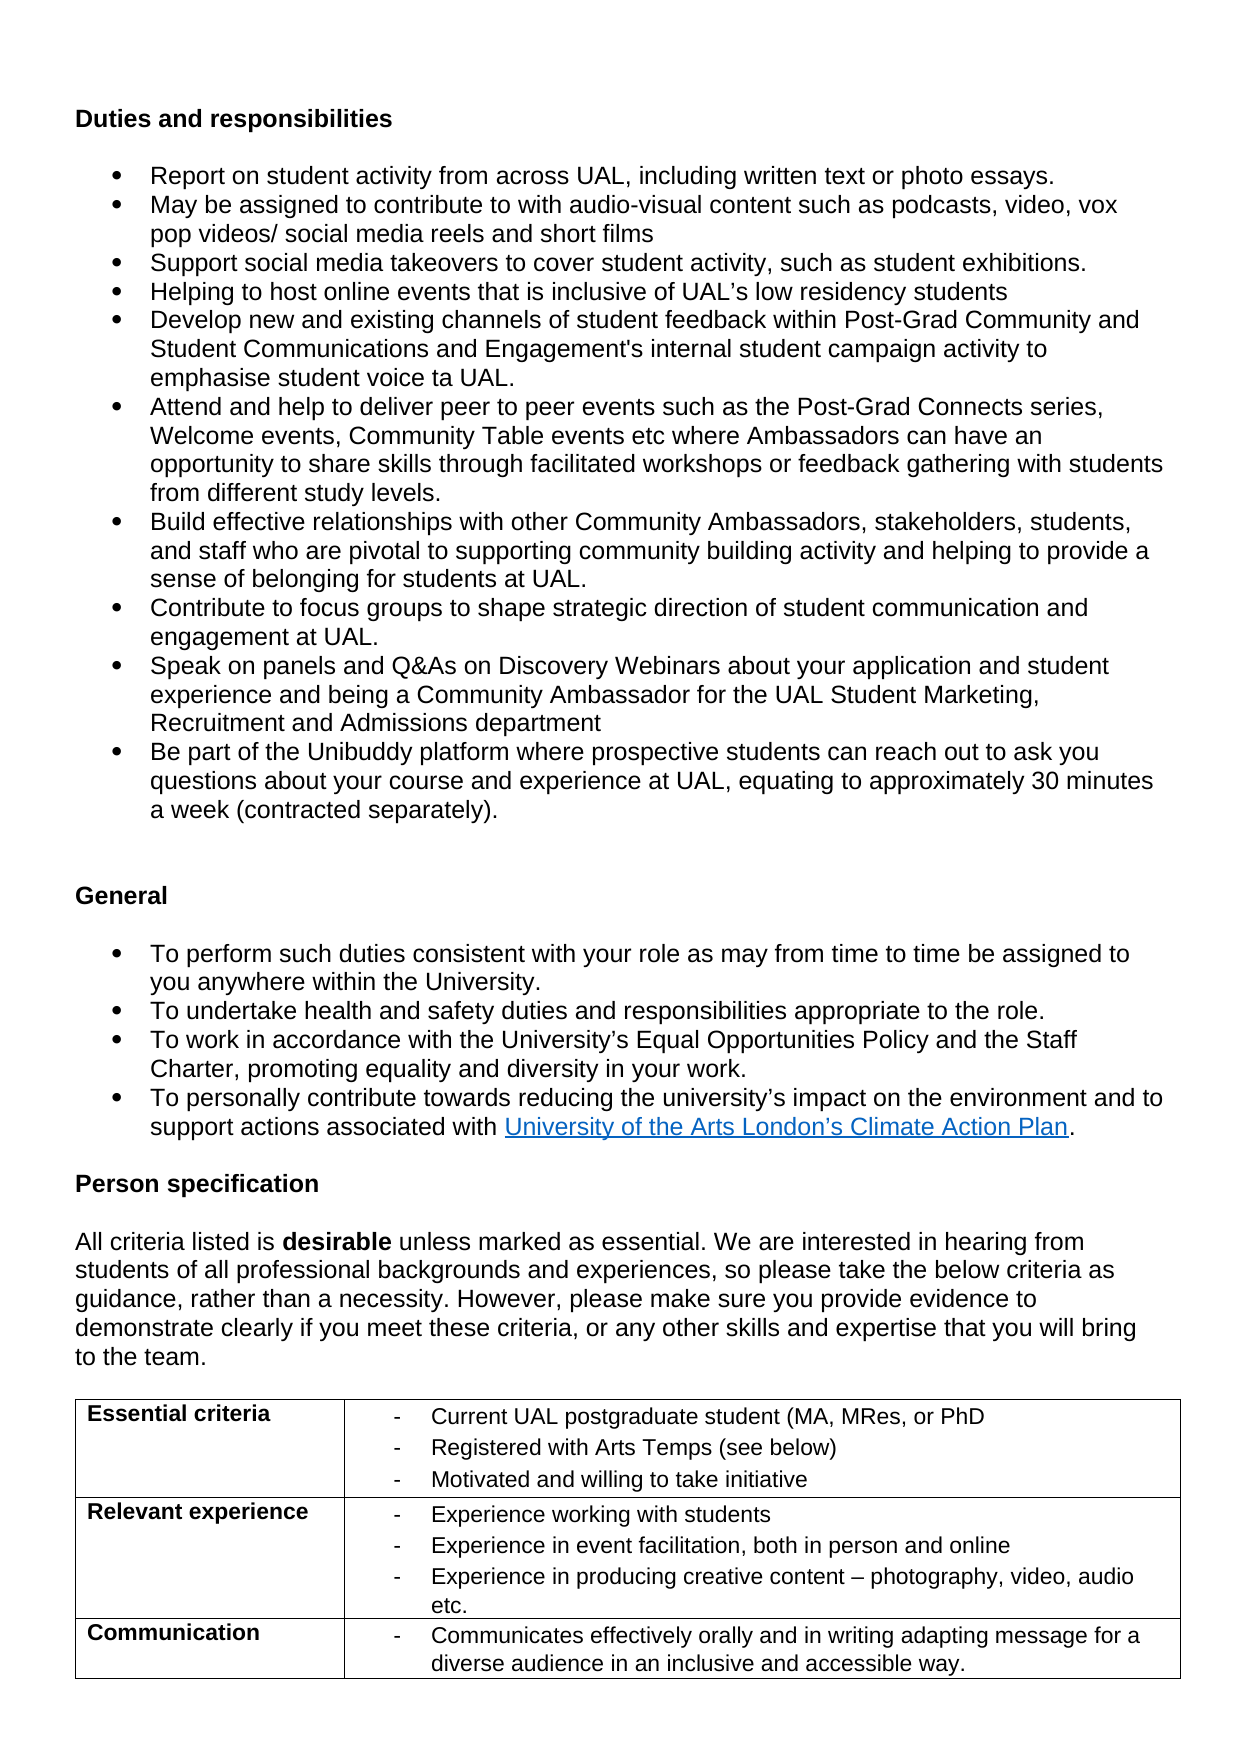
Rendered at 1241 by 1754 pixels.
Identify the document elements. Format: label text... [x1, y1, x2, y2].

table_header Essential criteria [76, 1400, 344, 1497]
list To work in accordance with the University’s Equal Opportunities Policy and the Staff Charter, promoting equality and diversity in your work. [112, 1025, 1165, 1083]
text General [75, 881, 1165, 910]
table_cell Communication [76, 1619, 344, 1678]
list Attend and help to deliver peer to peer events such as the Post-Grad Connects series, Welcome events, Community Table events etc where Ambassadors can have an opportunity to share skills through facilitated workshops or feedback gathering with students from different study levels. [112, 392, 1165, 507]
text Person specification [75, 1169, 1165, 1198]
list Report on student activity from across UAL, including written text or photo essays. [112, 161, 1165, 190]
text Duties and responsibilities [75, 104, 1165, 132]
list Contribute to focus groups to shape strategic direction of student communication and engagement at UAL. [112, 593, 1165, 651]
table_cell Relevant experience [76, 1498, 344, 1618]
list Speak on panels and Q&As on Discovery Webinars about your application and student experience and being a Community Ambassador for the UAL Student Marketing, Recruitment and Admissions department [112, 651, 1165, 737]
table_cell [345, 1619, 1180, 1678]
list To perform such duties consistent with your role as may from time to time be assigned to you anywhere within the University. [112, 938, 1165, 996]
text All criteria listed is desirable unless marked as essential. We are interested in hearing from students of all professional backgrounds and experiences, so please take the below criteria as guidance, rather than a necessity. However, please make sure you provide evidence to demonstrate clearly if you meet these criteria, or any other skills and expertise that you will bring to the team. [75, 1226, 1165, 1370]
list Build effective relationships with other Community Ambassadors, stakeholders, students, and staff who are pivotal to supporting community building activity and helping to provide a sense of belonging for students at UAL. [112, 507, 1165, 593]
list Be part of the Unibuddy platform where prospective students can reach out to ask you questions about your course and experience at UAL, equating to approximately 30 minutes a week (contracted separately). [112, 737, 1165, 823]
list To undertake health and safety duties and responsibilities appropriate to the role. [112, 996, 1165, 1025]
list May be assigned to contribute to with audio-visual content such as podcasts, video, vox pop videos/ social media reels and short films [112, 190, 1165, 248]
table_cell Experience working with students Experience in event facilitation, both in person and online Experience in producing creative content – photography, video, audio etc. [345, 1498, 1180, 1618]
list Support social media takeovers to cover student activity, such as student exhibitions. [112, 248, 1165, 277]
list Develop new and existing channels of student feedback within Post-Grad Community and Student Communications and Engagement's internal student campaign activity to emphasise student voice ta UAL. [112, 305, 1165, 392]
list To personally contribute towards reducing the university’s impact on the environment and to support actions associated with University of the Arts London’s Climate Action Plan. [112, 1083, 1165, 1140]
table_header Current UAL postgraduate student (MA, MRes, or PhD Registered with Arts Temps (see below) Motivated and willing to take initiative [345, 1400, 1180, 1497]
list Helping to host online events that is inclusive of UAL’s low residency students [112, 277, 1165, 305]
